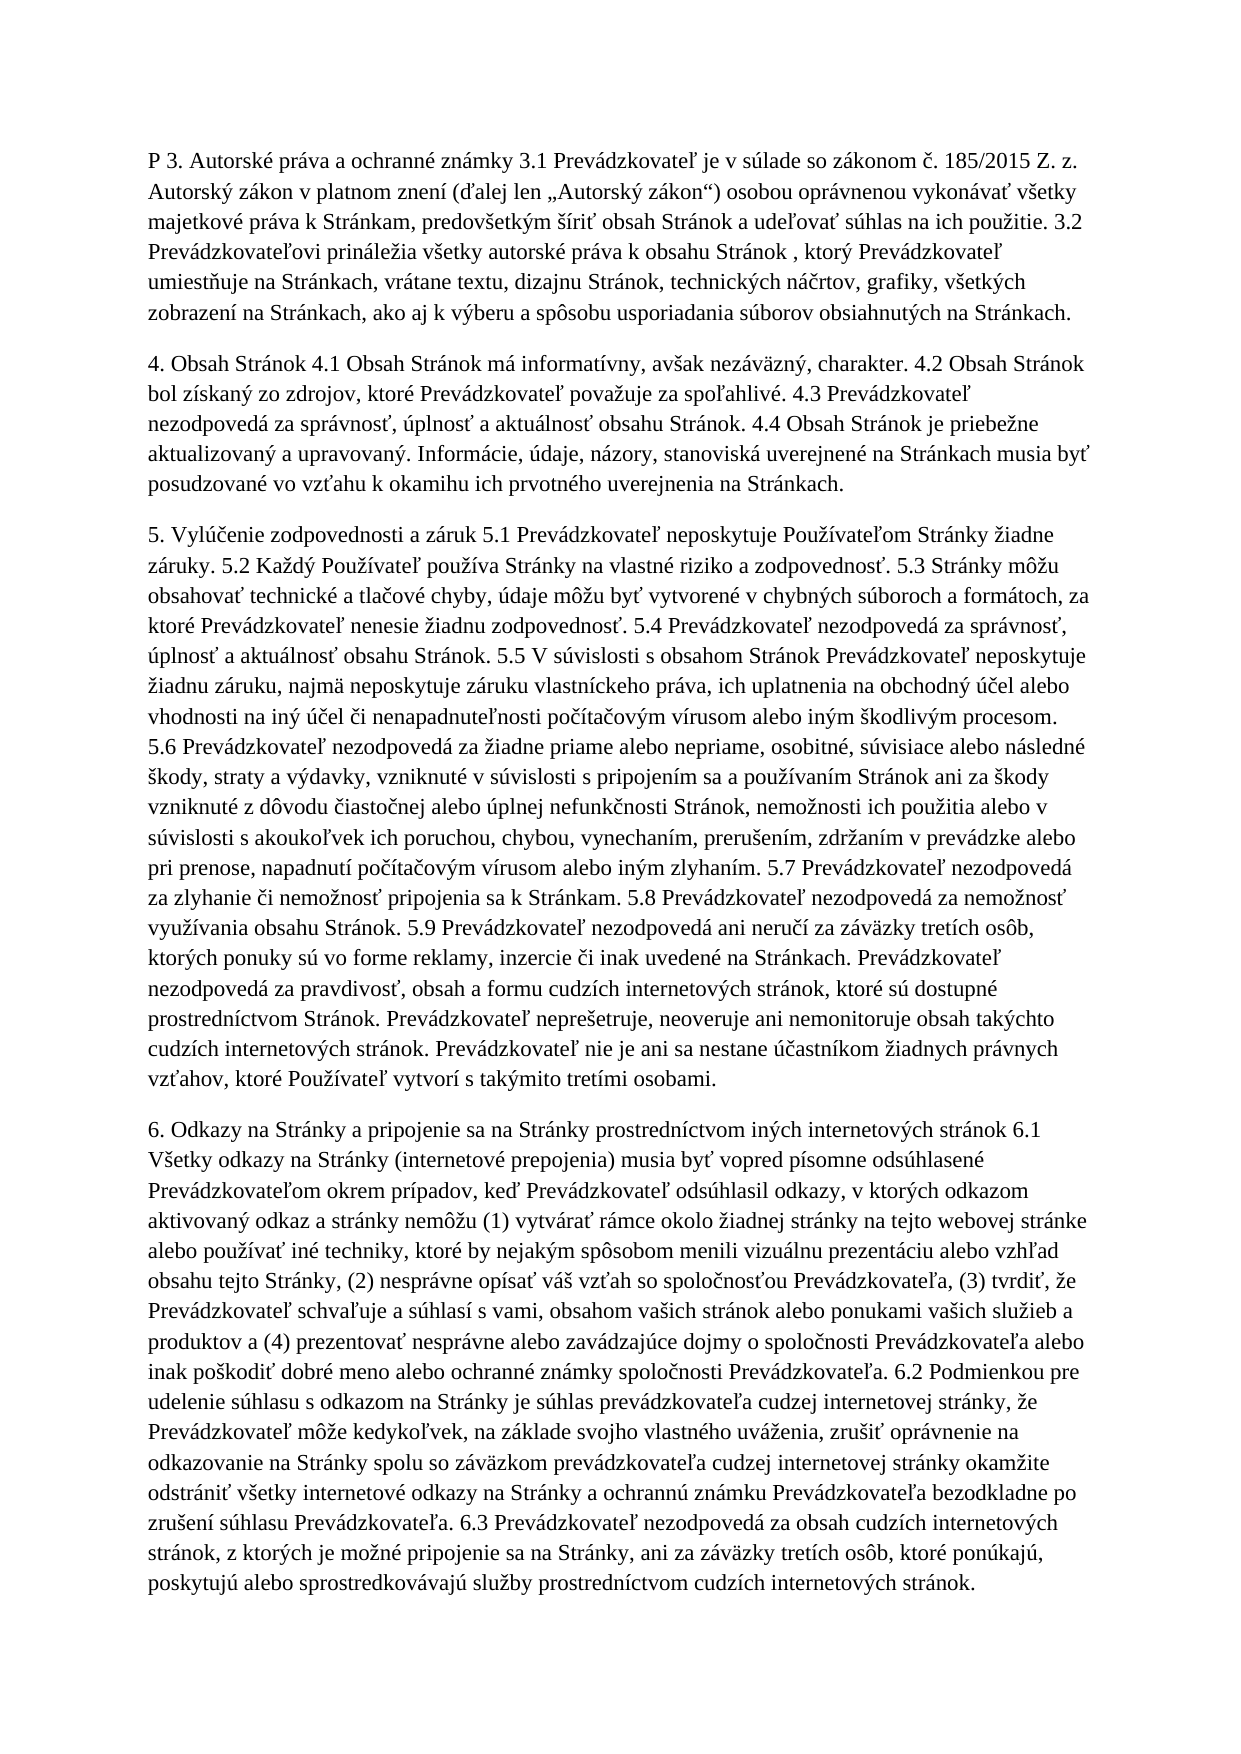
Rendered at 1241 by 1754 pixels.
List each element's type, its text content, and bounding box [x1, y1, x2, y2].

text 5. Vylúčenie zodpovednosti a záruk 5.1 Prevádzkovateľ neposkytuje Používateľom Stránky žiadne záruky. 5.2 Každý Používateľ používa Stránky na vlastné riziko a zodpovednosť. 5.3 Stránky môžu obsahovať technické a tlačové chyby, údaje môžu byť vytvorené v chybných súboroch a formátoch, za ktoré Prevádzkovateľ nenesie žiadnu zodpovednosť. 5.4 Prevádzkovateľ nezodpovedá za správnosť, úplnosť a aktuálnosť obsahu Stránok. 5.5 V súvislosti s obsahom Stránok Prevádzkovateľ neposkytuje žiadnu záruku, najmä neposkytuje záruku vlastníckeho práva, ich uplatnenia na obchodný účel alebo vhodnosti na iný účel či nenapadnuteľnosti počítačovým vírusom alebo iným škodlivým procesom. 5.6 Prevádzkovateľ nezodpovedá za žiadne priame alebo nepriame, osobitné, súvisiace alebo následné škody, straty a výdavky, vzniknuté v súvislosti s pripojením sa a používaním Stránok ani za škody vzniknuté z dôvodu čiastočnej alebo úplnej nefunkčnosti Stránok, nemožnosti ich použitia alebo v súvislosti s akoukoľvek ich poruchou, chybou, vynechaním, prerušením, zdržaním v prevádzke alebo pri prenose, napadnutí počítačovým vírusom alebo iným zlyhaním. 5.7 Prevádzkovateľ nezodpovedá za zlyhanie či nemožnosť pripojenia sa k Stránkam. 5.8 Prevádzkovateľ nezodpovedá za nemožnosť využívania obsahu Stránok. 5.9 Prevádzkovateľ nezodpovedá ani neručí za záväzky tretích osôb, ktorých ponuky sú vo forme reklamy, inzercie či inak uvedené na Stránkach. Prevádzkovateľ nezodpovedá za pravdivosť, obsah a formu cudzích internetových stránok, ktoré sú dostupné prostredníctvom Stránok. Prevádzkovateľ neprešetruje, neoveruje ani nemonitoruje obsah takýchto cudzích internetových stránok. Prevádzkovateľ nie je ani sa nestane účastníkom žiadnych právnych vzťahov, ktoré Používateľ vytvorí s takýmito tretími osobami. [148, 522, 1093, 1092]
text 4. Obsah Stránok 4.1 Obsah Stránok má informatívny, avšak nezáväzný, charakter. 4.2 Obsah Stránok bol získaný zo zdrojov, ktoré Prevádzkovateľ považuje za spoľahlivé. 4.3 Prevádzkovateľ nezodpovedá za správnosť, úplnosť a aktuálnosť obsahu Stránok. 4.4 Obsah Stránok je priebežne aktualizovaný a upravovaný. Informácie, údaje, názory, stanoviská uverejnené na Stránkach musia byť posudzované vo vzťahu k okamihu ich prvotného uverejnenia na Stránkach. [148, 350, 1093, 497]
text P 3. Autorské práva a ochranné známky 3.1 Prevádzkovateľ je v súlade so zákonom č. 185/2015 Z. z. Autorský zákon v platnom znení (ďalej len „Autorský zákon“) osobou oprávnenou vykonávať všetky majetkové práva k Stránkam, predovšetkým šíriť obsah Stránok a udeľovať súhlas na ich použitie. 3.2 Prevádzkovateľovi prináležia všetky autorské práva k obsahu Stránok , ktorý Prevádzkovateľ umiestňuje na Stránkach, vrátane textu, dizajnu Stránok, technických náčrtov, grafiky, všetkých zobrazení na Stránkach, ako aj k výberu a spôsobu usporiadania súborov obsiahnutých na Stránkach. [148, 148, 1093, 325]
text 6. Odkazy na Stránky a pripojenie sa na Stránky prostredníctvom iných internetových stránok 6.1 Všetky odkazy na Stránky (internetové prepojenia) musia byť vopred písomne odsúhlasené Prevádzkovateľom okrem prípadov, keď Prevádzkovateľ odsúhlasil odkazy, v ktorých odkazom aktivovaný odkaz a stránky nemôžu (1) vytvárať rámce okolo žiadnej stránky na tejto webovej stránke alebo používať iné techniky, ktoré by nejakým spôsobom menili vizuálnu prezentáciu alebo vzhľad obsahu tejto Stránky, (2) nesprávne opísať váš vzťah so spoločnosťou Prevádzkovateľa, (3) tvrdiť, že Prevádzkovateľ schvaľuje a súhlasí s vami, obsahom vašich stránok alebo ponukami vašich služieb a produktov a (4) prezentovať nesprávne alebo zavádzajúce dojmy o spoločnosti Prevádzkovateľa alebo inak poškodiť dobré meno alebo ochranné známky spoločnosti Prevádzkovateľa. 6.2 Podmienkou pre udelenie súhlasu s odkazom na Stránky je súhlas prevádzkovateľa cudzej internetovej stránky, že Prevádzkovateľ môže kedykoľvek, na základe svojho vlastného uváženia, zrušiť oprávnenie na odkazovanie na Stránky spolu so záväzkom prevádzkovateľa cudzej internetovej stránky okamžite odstrániť všetky internetové odkazy na Stránky a ochrannú známku Prevádzkovateľa bezodkladne po zrušení súhlasu Prevádzkovateľa. 6.3 Prevádzkovateľ nezodpovedá za obsah cudzích internetových stránok, z ktorých je možné pripojenie sa na Stránky, ani za záväzky tretích osôb, ktoré ponúkajú, poskytujú alebo sprostredkovávajú služby prostredníctvom cudzích internetových stránok. [148, 1116, 1093, 1596]
